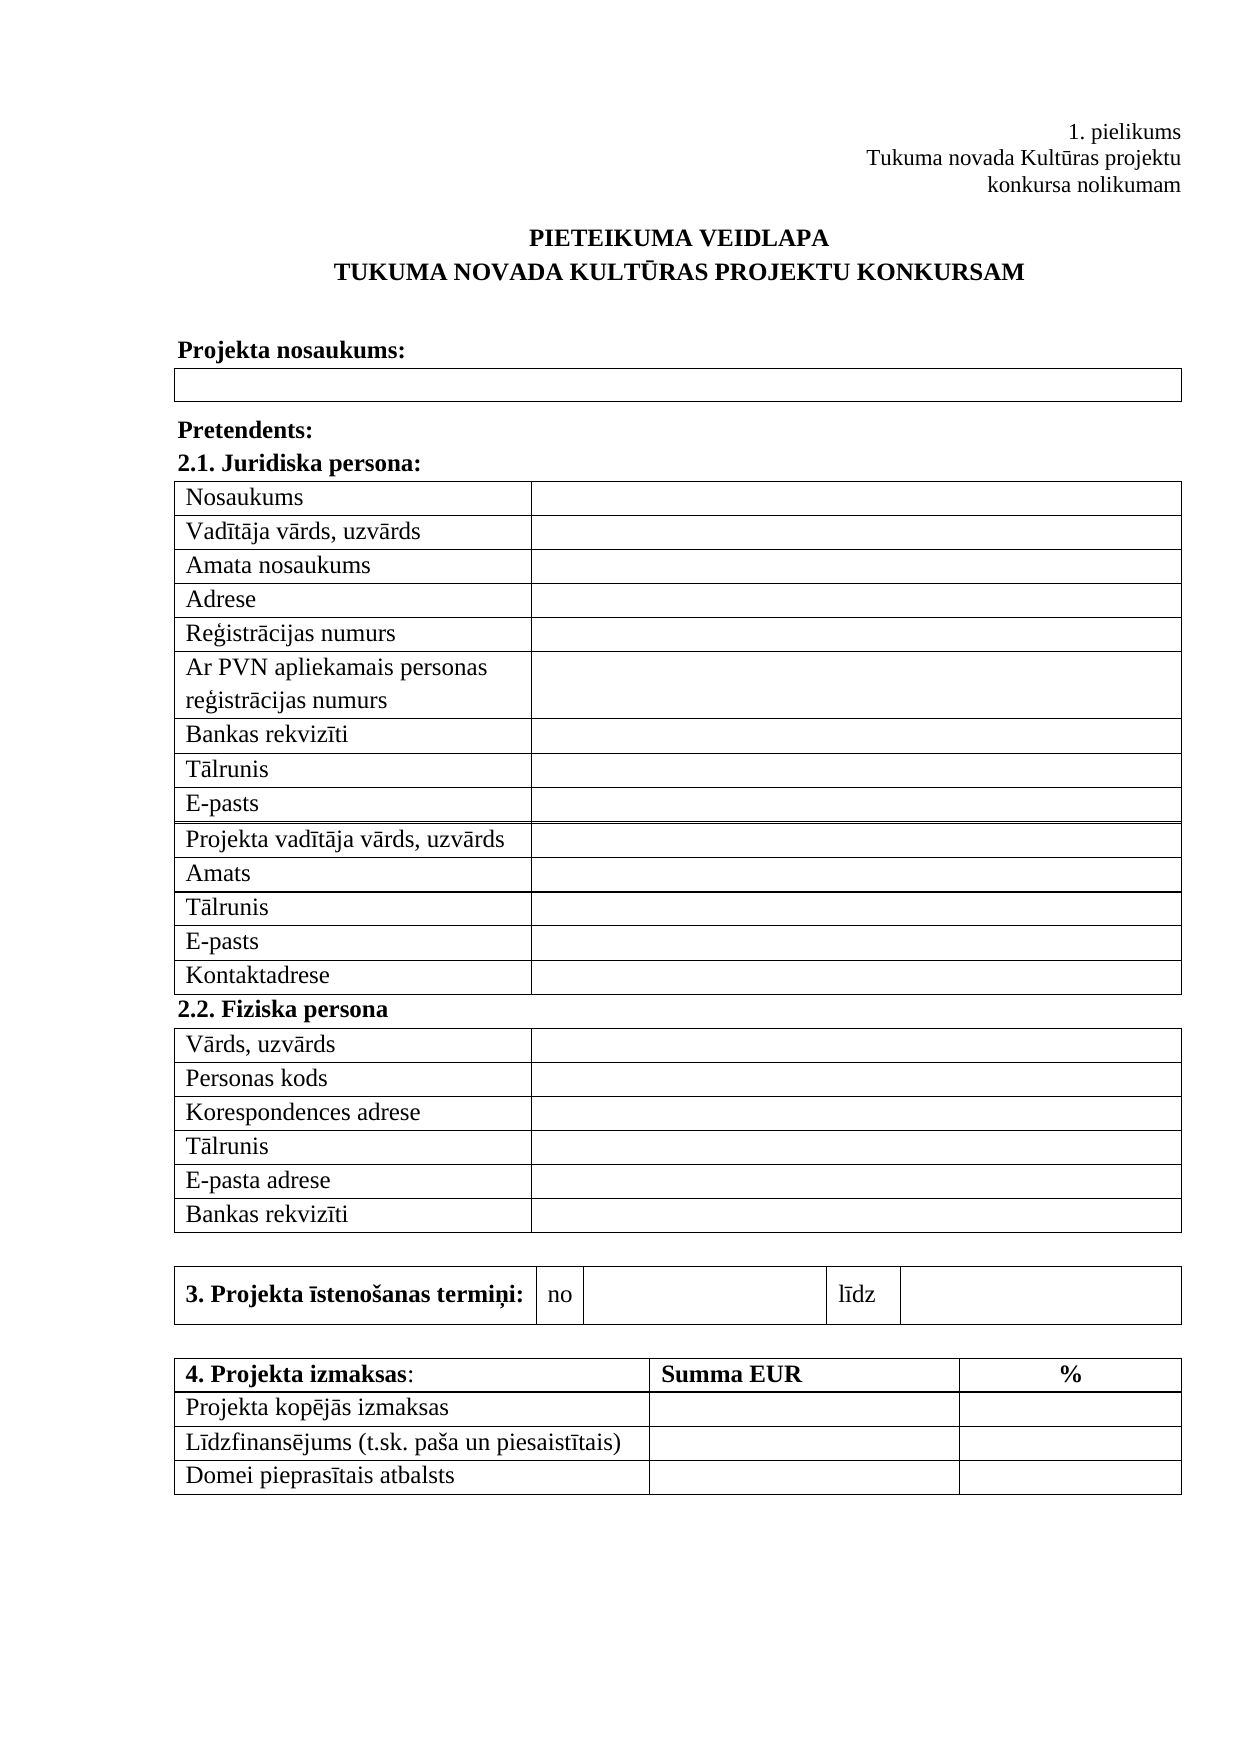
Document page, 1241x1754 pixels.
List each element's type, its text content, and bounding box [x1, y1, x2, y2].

table_cell Personas kods [175, 1063, 531, 1096]
table_cell [650, 1461, 959, 1494]
text TUKUMA NOVADA KULTŪRAS PROJEKTU KONKURSAM [177, 257, 1181, 285]
table_header [532, 1029, 1181, 1062]
table_cell [532, 1097, 1181, 1130]
table_header 3. Projekta īstenošanas termiņi: [175, 1267, 536, 1324]
table_cell Kontaktadrese [175, 961, 531, 993]
table_cell Reģistrācijas numurs [175, 618, 531, 651]
table_cell Korespondences adrese [175, 1097, 531, 1130]
text 1. pielikums [177, 118, 1181, 144]
table_cell [532, 1199, 1181, 1232]
table_header [584, 1267, 826, 1324]
table_cell Bankas rekvizīti [175, 1199, 531, 1232]
table_cell Līdzfinansējums (t.sk. paša un piesaistītais) [175, 1427, 649, 1459]
text Pretendents: [177, 415, 1181, 443]
table_cell E-pasta adrese [175, 1165, 531, 1198]
text 2.2. Fiziska persona [177, 995, 1181, 1023]
text 2.1. Juridiska persona: [177, 448, 1181, 477]
table_cell Amats [175, 858, 531, 891]
table_cell [532, 754, 1181, 787]
table_cell [532, 618, 1181, 651]
table_header līdz [827, 1267, 900, 1324]
table_cell Tālrunis [175, 754, 531, 787]
table_cell Bankas rekvizīti [175, 719, 531, 753]
table_cell [532, 584, 1181, 617]
table_header % [960, 1359, 1181, 1391]
table_cell [532, 858, 1181, 891]
table_cell [960, 1393, 1181, 1426]
table_cell [532, 516, 1181, 549]
table_header Nosaukums [175, 482, 531, 515]
table_cell [650, 1427, 959, 1459]
table_cell Tālrunis [175, 893, 531, 925]
table_cell [532, 961, 1181, 993]
table_cell Ar PVN apliekamais personas reģistrācijas numurs [175, 652, 531, 718]
table_cell [532, 1063, 1181, 1096]
table_cell Tālrunis [175, 1131, 531, 1164]
table_cell [532, 550, 1181, 583]
table_cell [532, 719, 1181, 753]
table_cell [532, 824, 1181, 857]
table_cell [650, 1393, 959, 1426]
table_cell [532, 1131, 1181, 1164]
text konkursa nolikumam [177, 171, 1181, 197]
table_cell Projekta vadītāja vārds, uzvārds [175, 824, 531, 857]
table_cell Domei pieprasītais atbalsts [175, 1461, 649, 1494]
table_cell Amata nosaukums [175, 550, 531, 583]
table_cell [532, 893, 1181, 925]
table_cell Vadītāja vārds, uzvārds [175, 516, 531, 549]
text Tukuma novada Kultūras projektu [177, 144, 1181, 171]
table_header no [537, 1267, 583, 1324]
text PIETEIKUMA VEIDLAPA [177, 223, 1181, 252]
table_header [532, 482, 1181, 515]
table_cell [532, 1165, 1181, 1198]
table_cell Projekta kopējās izmaksas [175, 1393, 649, 1426]
table_cell [960, 1427, 1181, 1459]
table_cell [532, 926, 1181, 959]
text Projekta nosaukums: [177, 335, 1181, 364]
table_cell [532, 652, 1181, 718]
table_header Summa EUR [650, 1359, 959, 1391]
table_header [175, 369, 1181, 401]
table_cell [532, 788, 1181, 821]
table_cell E-pasts [175, 926, 531, 959]
table_cell [960, 1461, 1181, 1494]
table_header 4. Projekta izmaksas: [175, 1359, 649, 1391]
table_header [901, 1267, 1181, 1324]
table_cell Adrese [175, 584, 531, 617]
table_header Vārds, uzvārds [175, 1029, 531, 1062]
table_cell E-pasts [175, 788, 531, 821]
